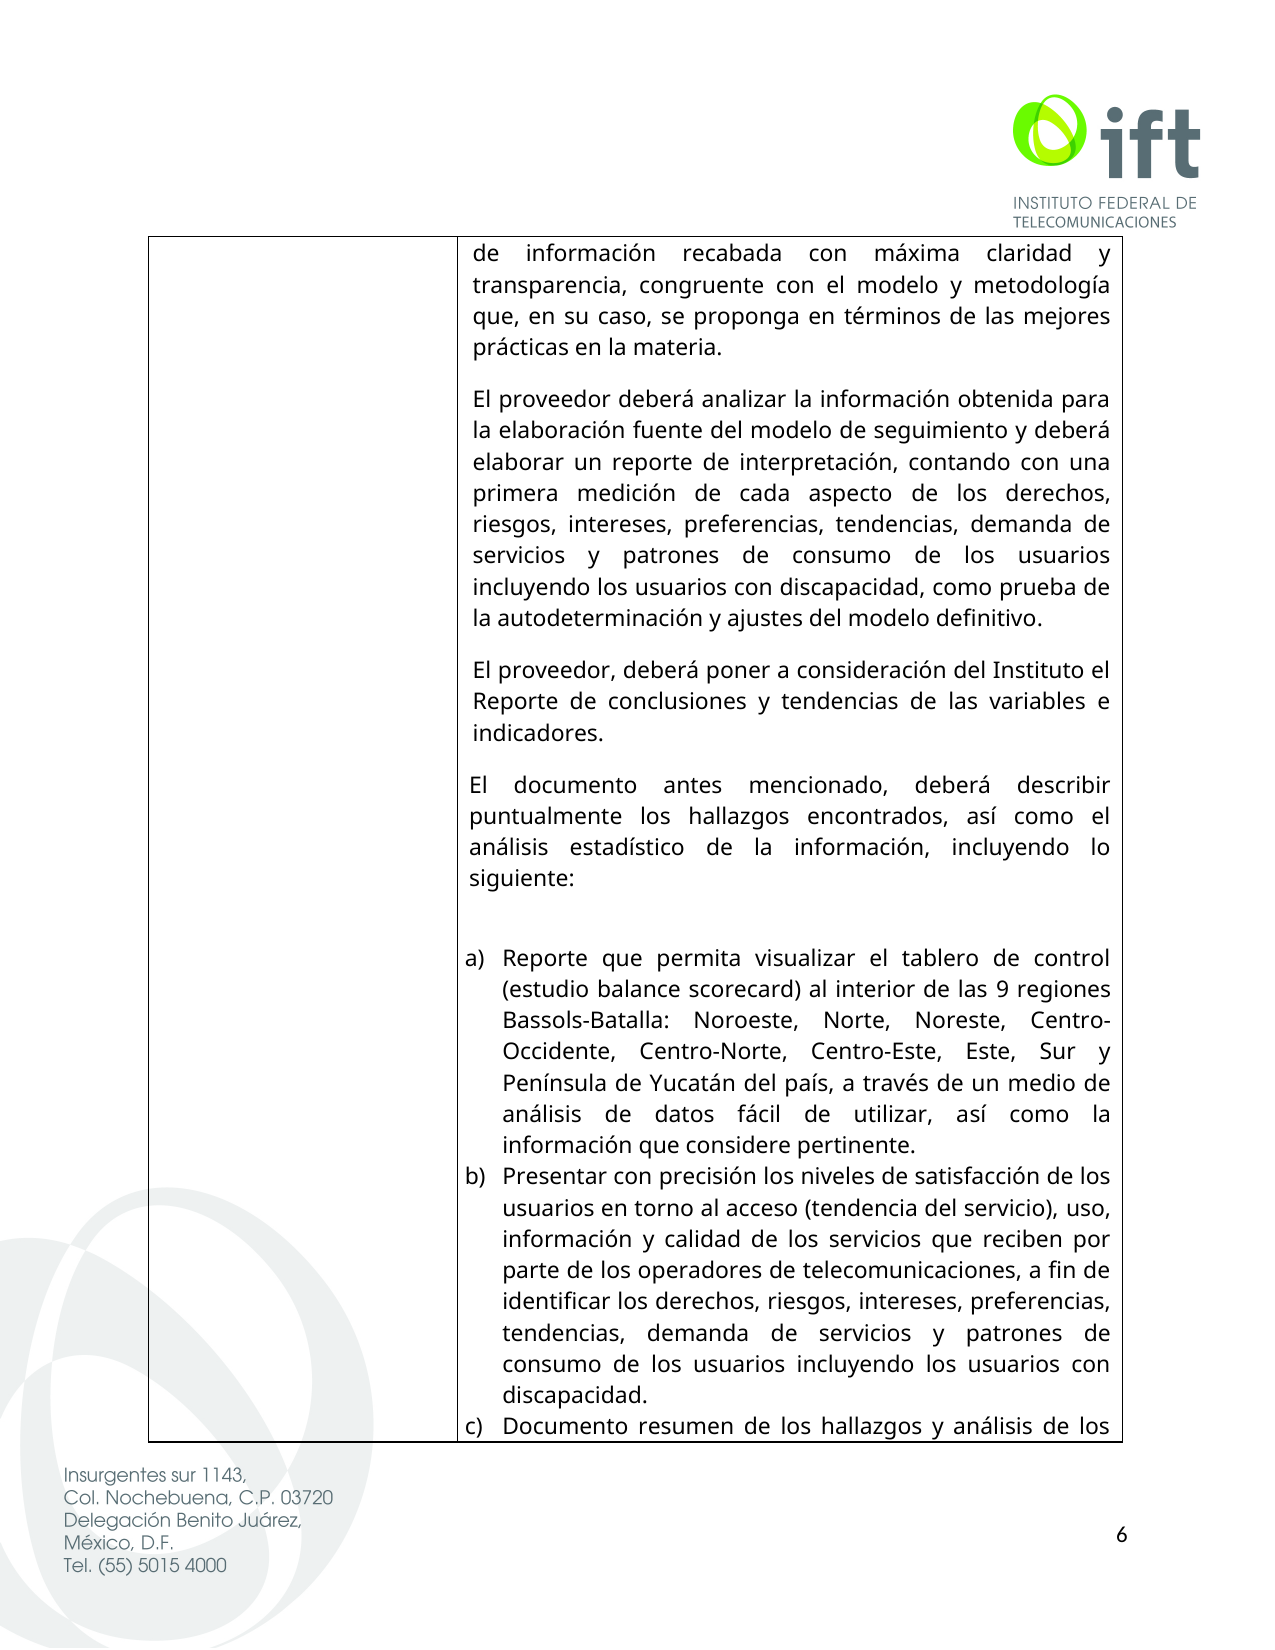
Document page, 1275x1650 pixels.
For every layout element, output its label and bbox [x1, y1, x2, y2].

table_header [149, 237, 457, 1441]
picture [0, 0, 1275, 1648]
table_header [458, 237, 1122, 1441]
